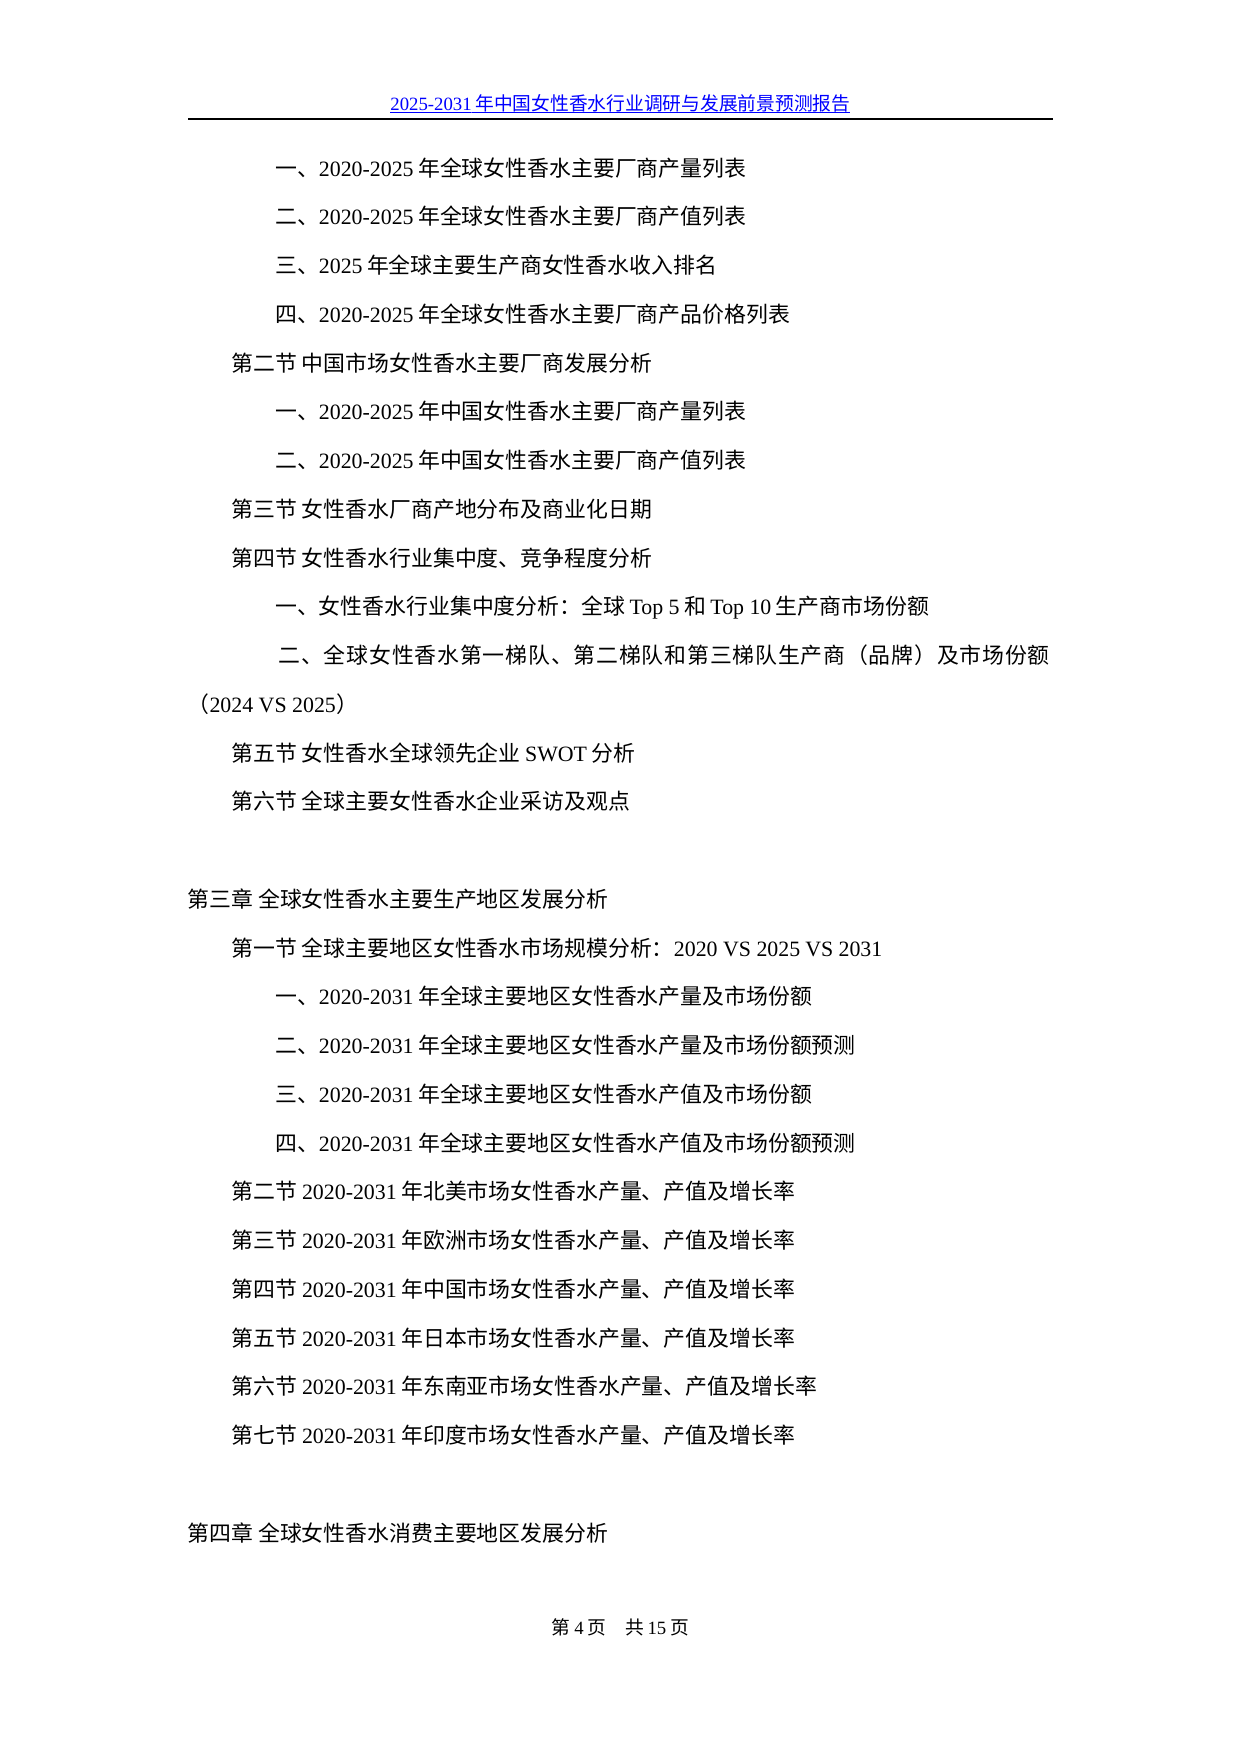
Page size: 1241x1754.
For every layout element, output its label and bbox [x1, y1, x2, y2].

text [187, 150, 1053, 1548]
